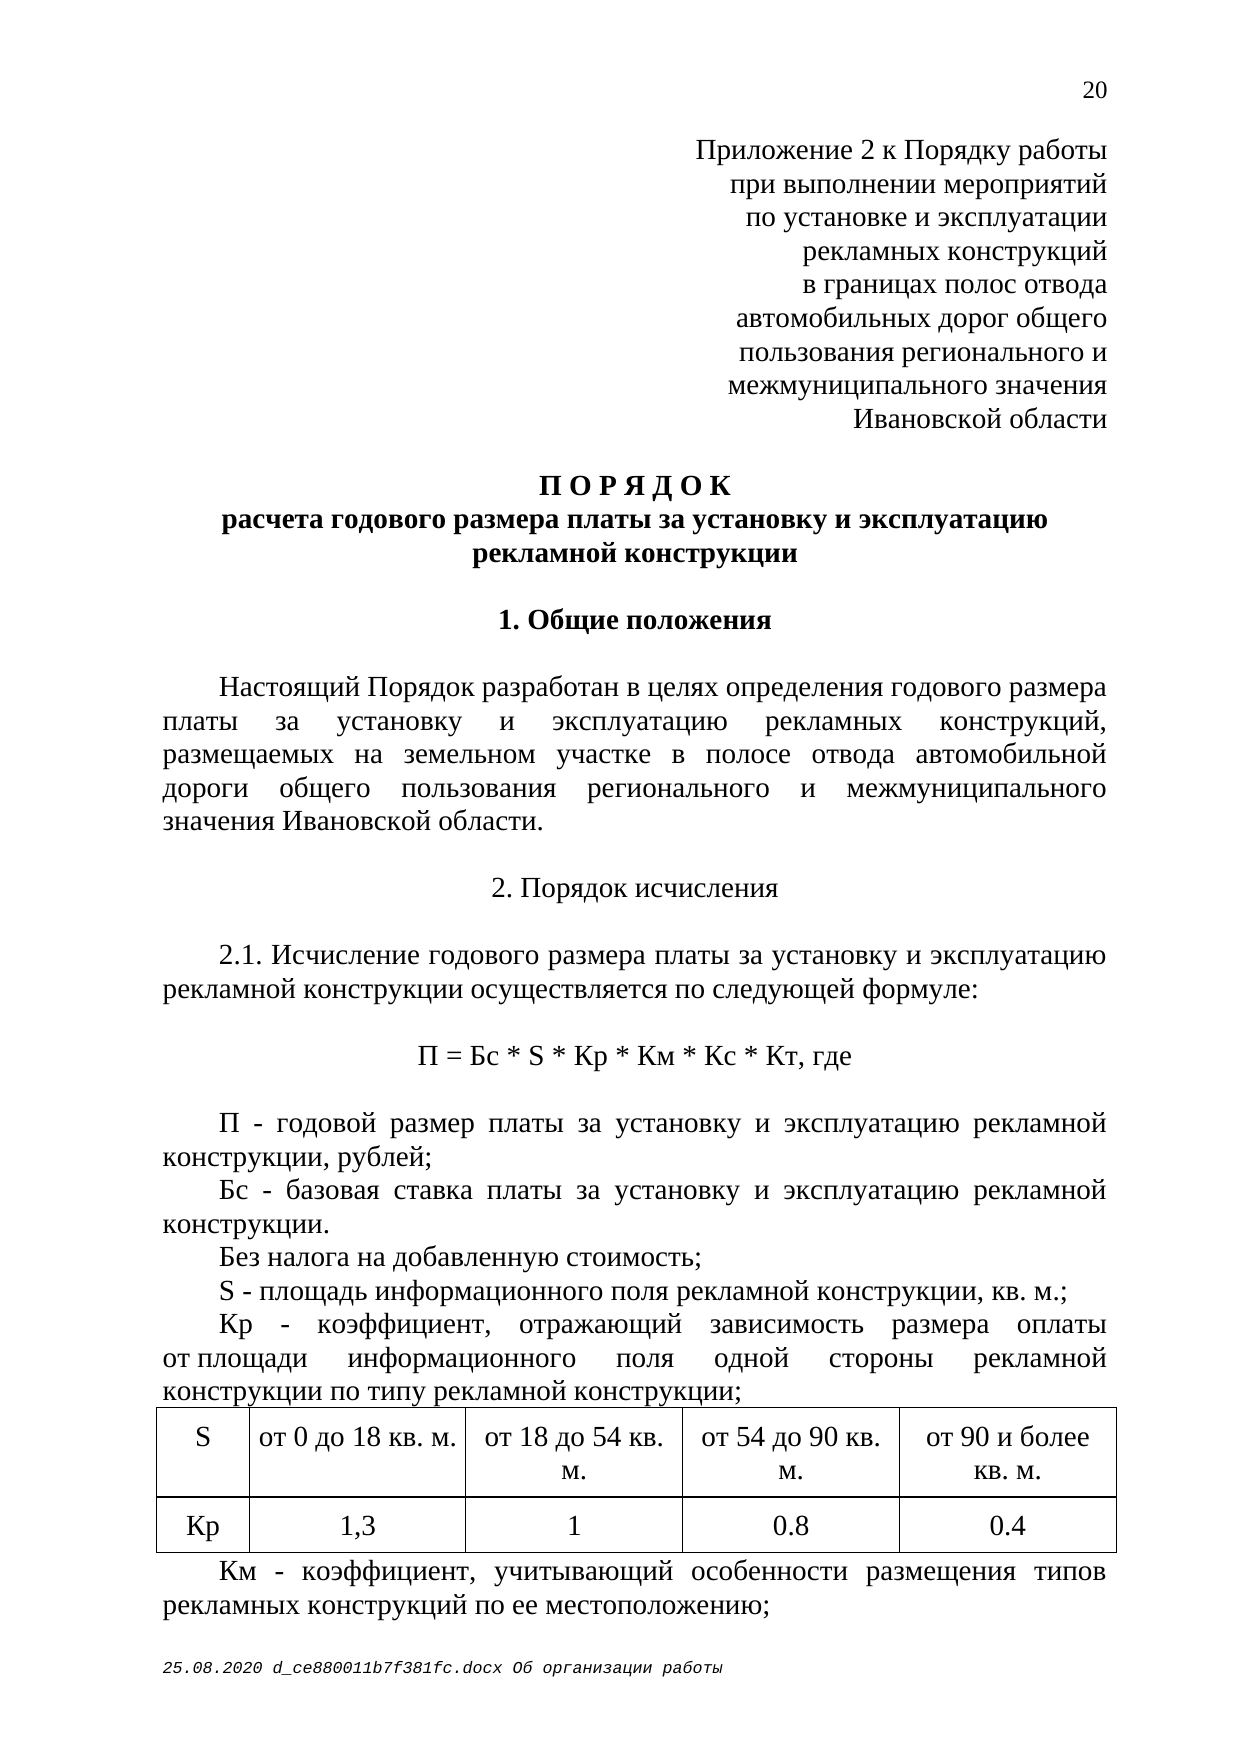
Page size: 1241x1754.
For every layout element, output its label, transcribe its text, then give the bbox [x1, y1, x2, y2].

table_cell Кр [157, 1498, 249, 1552]
text 1. Общие положения [162, 602, 1107, 636]
text Без налога на добавленную стоимость; [162, 1239, 1107, 1273]
text Бс - базовая ставка платы за установку и эксплуатацию рекламной конструкции. [162, 1172, 1107, 1239]
table_header от 18 до 54 кв. м. [466, 1408, 682, 1496]
text Настоящий Порядок разработан в целях определения годового размера платы за установку и эксплуатацию рекламных конструкций, размещаемых на земельном участке в полосе отвода автомобильной дороги общего пользования регионального и межмуниципального значения Ивановской области. [162, 669, 1107, 837]
text П = Бс * S * Кр * Км * Кс * Кт, где [162, 1038, 1107, 1072]
text 2.1. Исчисление годового размера платы за установку и эксплуатацию рекламной конструкции осуществляется по следующей формуле: [162, 937, 1107, 1004]
text Приложение 2 к Порядку работы при выполнении мероприятий по установке и эксплуатации рекламных конструкций в границах полос отвода автомобильных дорог общего пользования регионального и межмуниципального значения Ивановской области [694, 132, 1107, 434]
table_cell 0.8 [683, 1498, 899, 1552]
table_header от 54 до 90 кв. м. [683, 1408, 899, 1496]
text П - годовой размер платы за установку и эксплуатацию рекламной конструкции, рублей; [162, 1105, 1107, 1172]
text S - площадь информационного поля рекламной конструкции, кв. м.; [162, 1273, 1107, 1306]
text Кр - коэффициент, отражающий зависимость размера оплаты от площади информационного поля одной стороны рекламной конструкции по типу рекламной конструкции; [162, 1306, 1107, 1407]
table_header от 90 и более кв. м. [900, 1408, 1116, 1496]
table_cell 1 [466, 1498, 682, 1552]
table_cell 0.4 [900, 1498, 1116, 1552]
text Км - коэффициент, учитывающий особенности размещения типов рекламных конструкций по ее местоположению; [162, 1553, 1107, 1620]
text расчета годового размера платы за установку и эксплуатацию рекламной конструкции [162, 501, 1107, 568]
text 2. Порядок исчисления [162, 870, 1107, 904]
table_header от 0 до 18 кв. м. [250, 1408, 465, 1496]
table_cell 1,3 [250, 1498, 465, 1552]
table_header S [157, 1408, 249, 1496]
text П О Р Я Д О К [162, 468, 1107, 501]
